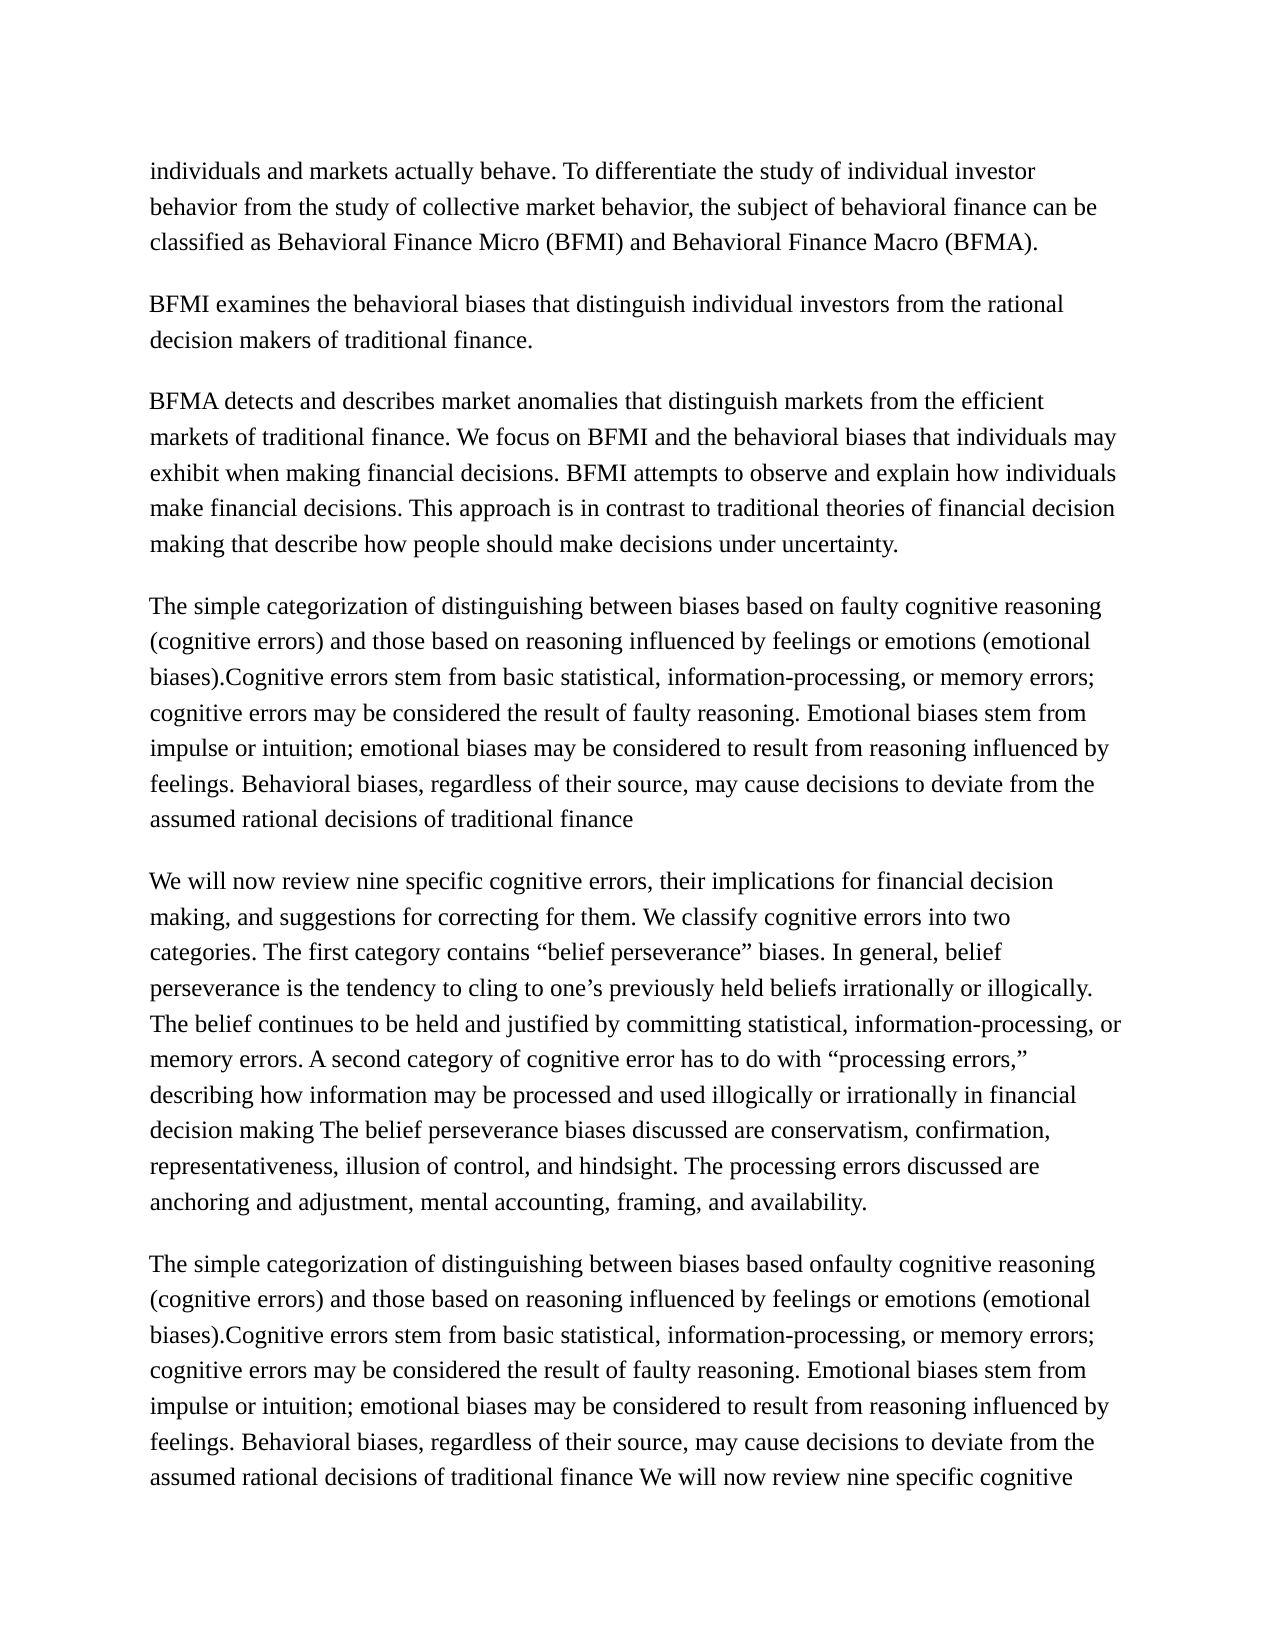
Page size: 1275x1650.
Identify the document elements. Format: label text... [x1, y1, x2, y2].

text We will now review nine specific cognitive errors, their implications for financial decision making, and suggestions for correcting for them. We classify cognitive errors into two categories. The first category contains “belief perseverance” biases. In general, belief perseverance is the tendency to cling to one’s previously held beliefs irrationally or illogically. The belief continues to be held and justified by committing statistical, information-processing, or memory errors. A second category of cognitive error has to do with “processing errors,” describing how information may be processed and used illogically or irrationally in financial decision making The belief perseverance biases discussed are conservatism, confirmation, representativeness, illusion of control, and hindsight. The processing errors discussed are anchoring and adjustment, mental accounting, framing, and availability. [148, 866, 1123, 1216]
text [148, 1249, 1123, 1491]
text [150, 156, 1125, 256]
text BFMI examines the behavioral biases that distinguish individual investors from the rational decision makers of traditional finance. [148, 289, 1123, 353]
text BFMA detects and describes market anomalies that distinguish markets from the efficient markets of traditional finance. We focus on BFMI and the behavioral biases that individuals may exhibit when making financial decisions. BFMI attempts to observe and explain how individuals make financial decisions. This approach is in contrast to traditional theories of financial decision making that describe how people should make decisions under uncertainty. [148, 386, 1123, 558]
text The simple categorization of distinguishing between biases based on faulty cognitive reasoning (cognitive errors) and those based on reasoning influenced by feelings or emotions (emotional biases).Cognitive errors stem from basic statistical, information-processing, or memory errors; cognitive errors may be considered the result of faulty reasoning. Emotional biases stem from impulse or intuition; emotional biases may be considered to result from reasoning influenced by feelings. Behavioral biases, regardless of their source, may cause decisions to deviate from the assumed rational decisions of traditional finance [148, 591, 1123, 833]
